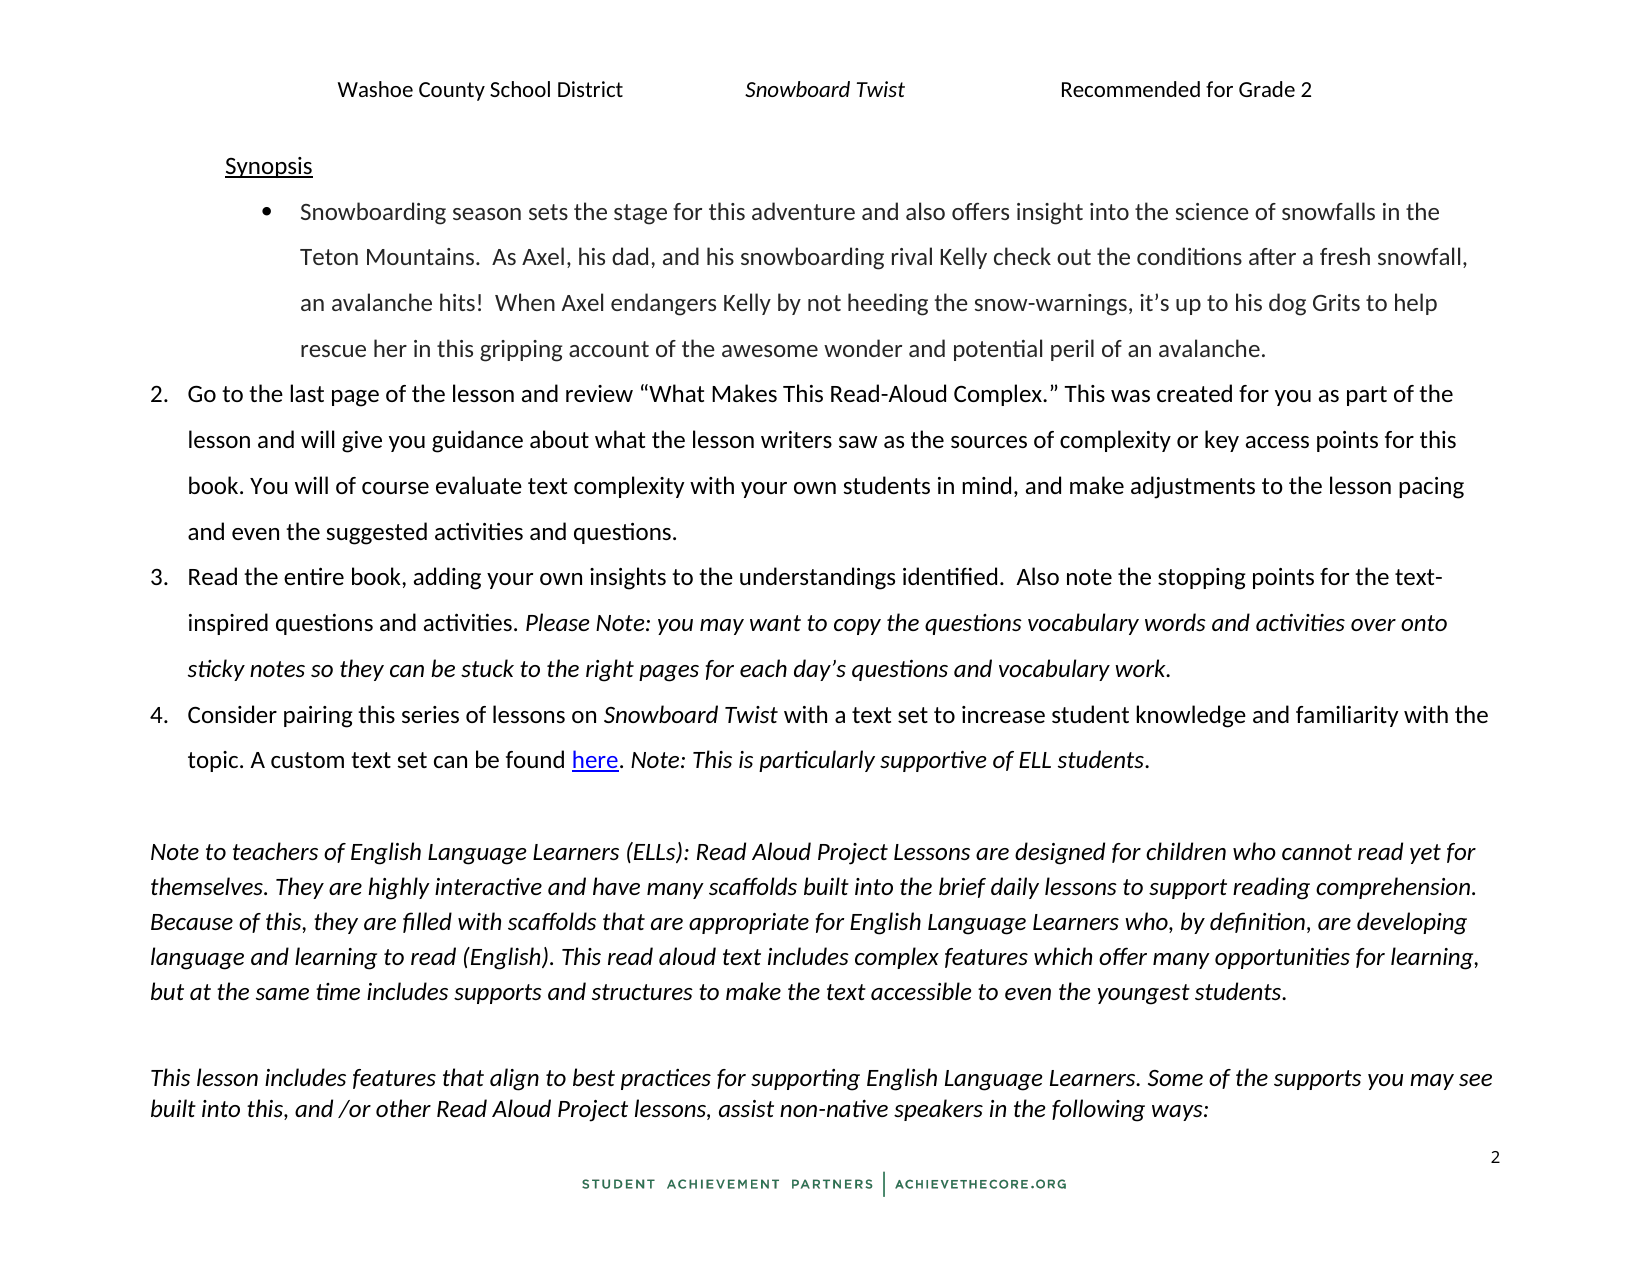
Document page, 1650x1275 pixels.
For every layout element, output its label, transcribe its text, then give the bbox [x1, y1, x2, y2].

text This lesson includes features that align to best practices for supporting English Language Learners. Some of the supports you may see built into this, and /or other Read Aloud Project lessons, assist non-native speakers in the following ways: [150, 1062, 1500, 1123]
text Synopsis [225, 150, 1500, 181]
text Note to teachers of English Language Learners (ELLs): Read Aloud Project Lessons are designed for children who cannot read yet for themselves. They are highly interactive and have many scaffolds built into the brief daily lessons to support reading comprehension. Because of this, they are filled with scaffolds that are appropriate for English Language Learners who, by definition, are developing language and learning to read (English). This read aloud text includes complex features which offer many opportunities for learning, but at the same time includes supports and structures to make the text accessible to even the youngest students. [150, 836, 1500, 1006]
list Consider pairing this series of lessons on Snowboard Twist with a text set to increase student knowledge and familiarity with the topic. A custom text set can be found here. Note: This is particularly supportive of ELL students. [150, 699, 1500, 775]
picture [571, 1168, 1079, 1200]
list Read the entire book, adding your own insights to the understandings identified. Also note the stopping points for the text-inspired questions and activities. Please Note: you may want to copy the questions vocabulary words and activities over onto sticky notes so they can be stuck to the right pages for each day’s questions and vocabulary work. [150, 562, 1500, 683]
list Snowboarding season sets the stage for this adventure and also offers insight into the science of snowfalls in the Teton Mountains. As Axel, his dad, and his snowboarding rival Kelly check out the conditions after a fresh snowfall, an avalanche hits! When Axel endangers Kelly by not heeding the snow-warnings, it’s up to his dog Grits to help rescue her in this gripping account of the awesome wonder and potential peril of an avalanche. [262, 196, 1500, 363]
list Go to the last page of the lesson and review “What Makes This Read-Aloud Complex.” This was created for you as part of the lesson and will give you guidance about what the lesson writers saw as the sources of complexity or key access points for this book. You will of course evaluate text complexity with your own students in mind, and make adjustments to the lesson pacing and even the suggested activities and questions. [150, 379, 1500, 546]
